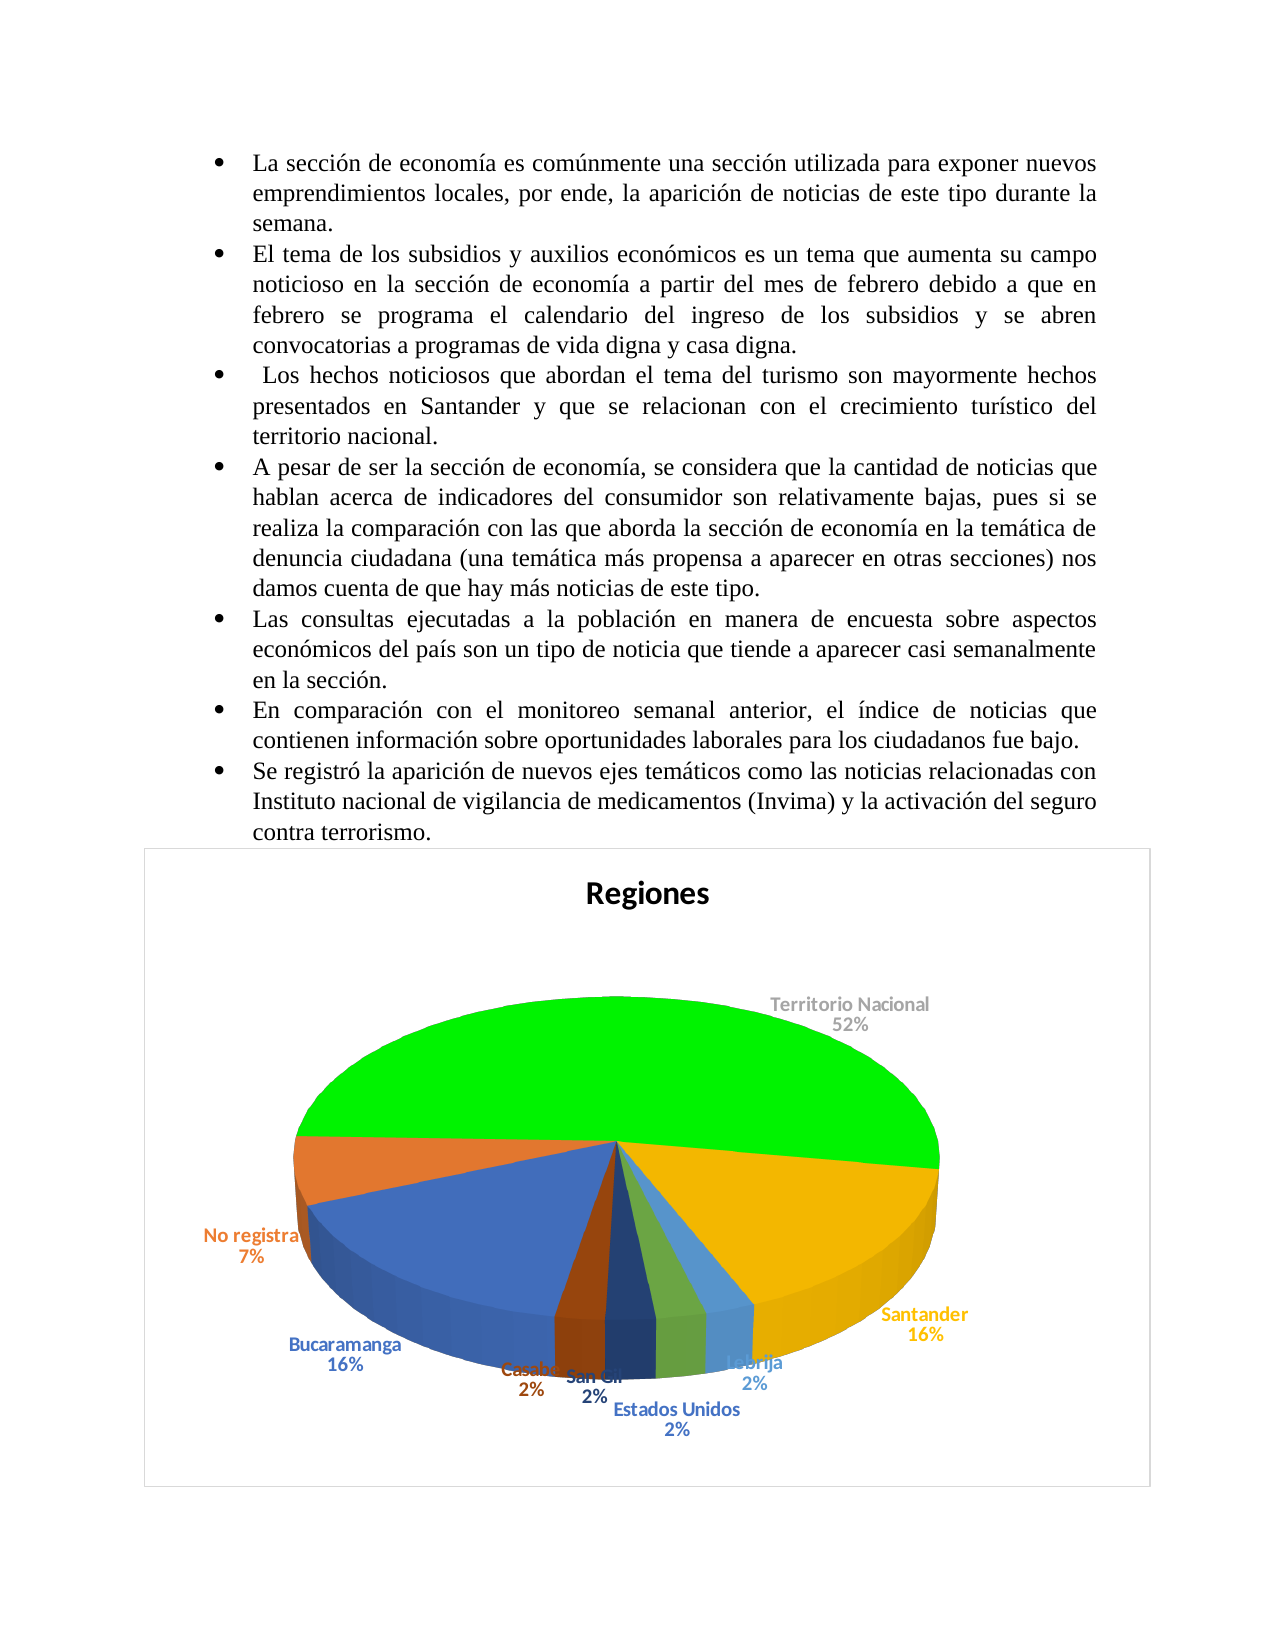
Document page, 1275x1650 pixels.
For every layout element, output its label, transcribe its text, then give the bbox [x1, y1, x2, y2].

list La sección de economía es comúnmente una sección utilizada para exponer nuevos emprendimientos locales, por ende, la aparición de noticias de este tipo durante la semana. [215, 148, 1098, 237]
list A pesar de ser la sección de economía, se considera que la cantidad de noticias que hablan acerca de indicadores del consumidor son relativamente bajas, pues si se realiza la comparación con las que aborda la sección de economía en la temática de denuncia ciudadana (una temática más propensa a aparecer en otras secciones) nos damos cuenta de que hay más noticias de este tipo. [215, 452, 1098, 602]
list Las consultas ejecutadas a la población en manera de encuesta sobre aspectos económicos del país son un tipo de noticia que tiende a aparecer casi semanalmente en la sección. [215, 604, 1098, 693]
list El tema de los subsidios y auxilios económicos es un tema que aumenta su campo noticioso en la sección de economía a partir del mes de febrero debido a que en febrero se programa el calendario del ingreso de los subsidios y se abren convocatorias a programas de vida digna y casa digna. [215, 239, 1098, 359]
list Los hechos noticiosos que abordan el tema del turismo son mayormente hechos presentados en Santander y que se relacionan con el crecimiento turístico del territorio nacional. [215, 361, 1098, 450]
list En comparación con el monitoreo semanal anterior, el índice de noticias que contienen información sobre oportunidades laborales para los ciudadanos fue bajo. [215, 695, 1098, 754]
list Se registró la aparición de nuevos ejes temáticos como las noticias relacionadas con Instituto nacional de vigilancia de medicamentos (Invima) y la activación del seguro contra terrorismo. [215, 756, 1098, 846]
